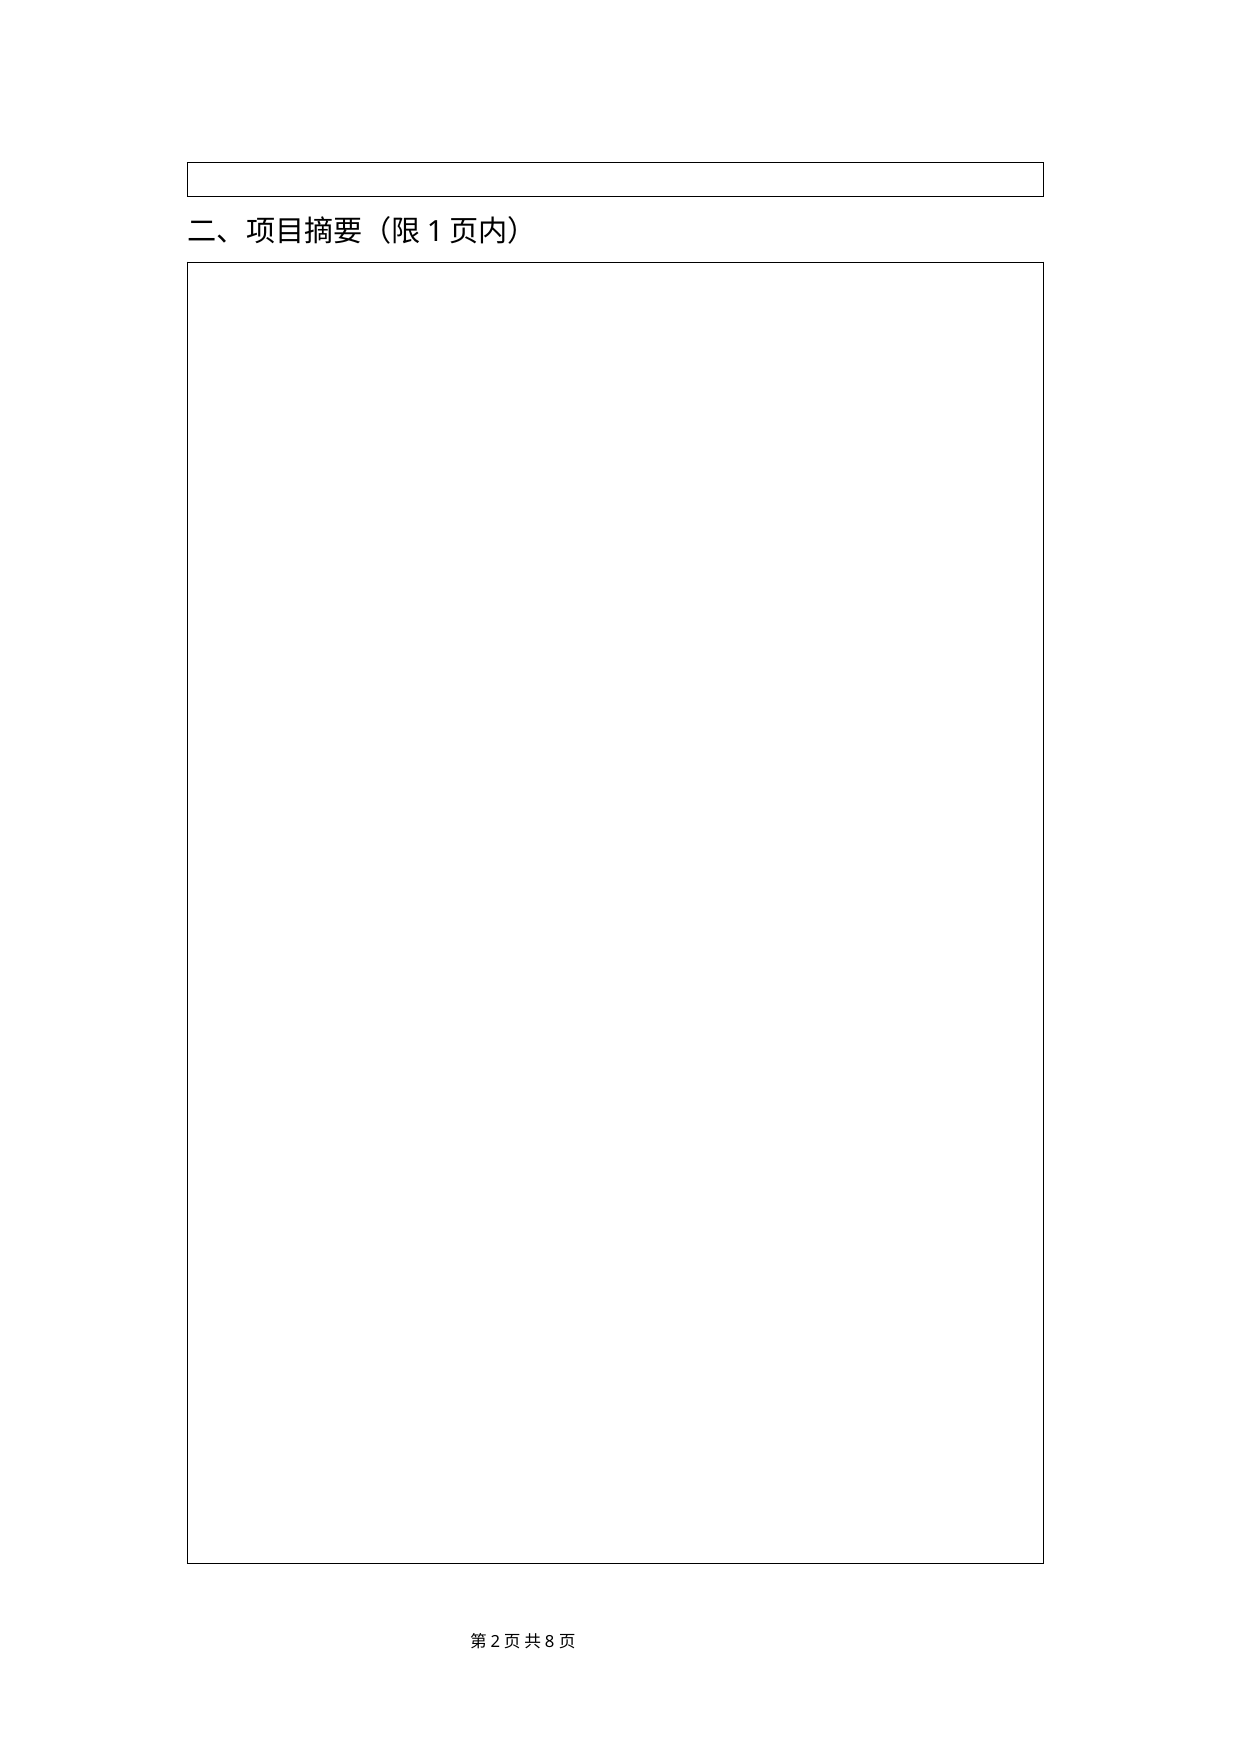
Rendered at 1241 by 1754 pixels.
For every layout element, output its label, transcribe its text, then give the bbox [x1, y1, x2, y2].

table_header [188, 163, 1043, 196]
table_header [188, 263, 1043, 1563]
text 二、项目摘要（限1页内） [187, 197, 1053, 262]
